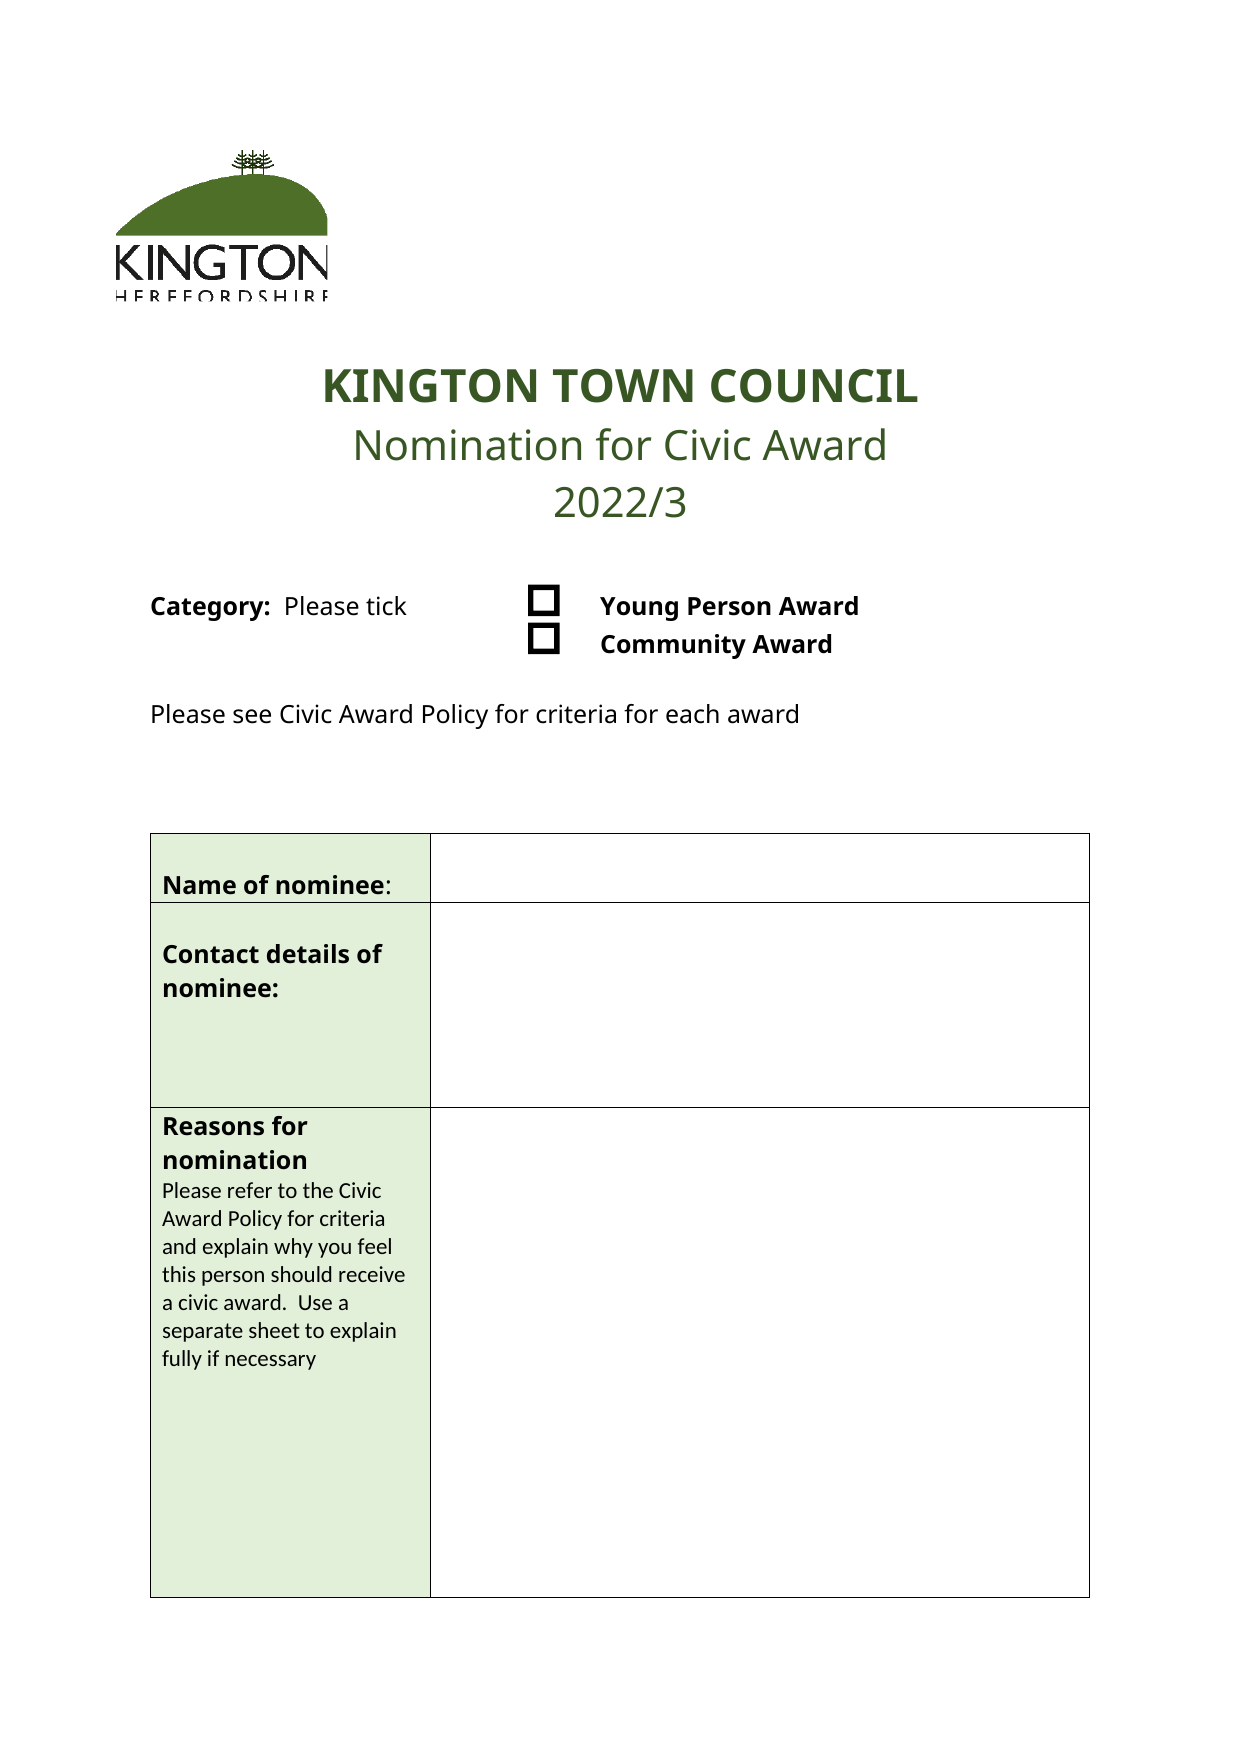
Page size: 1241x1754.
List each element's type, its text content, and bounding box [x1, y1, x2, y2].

text KINGTON TOWN COUNCIL [150, 354, 1090, 416]
picture [114, 150, 327, 301]
text Category: Please tick Young Person Award [150, 586, 1090, 624]
text Please see Civic Award Policy for criteria for each award [150, 696, 1090, 730]
table_cell Contact details of nominee: [151, 903, 430, 1107]
table_header [431, 834, 1089, 902]
table_cell [431, 903, 1089, 1107]
text Nomination for Civic Award [150, 416, 1090, 473]
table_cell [151, 1108, 430, 1597]
text 2022/3 [150, 473, 1090, 530]
table_header Name of nominee: [151, 834, 430, 902]
list Community Award [525, 624, 1090, 662]
table_cell [431, 1108, 1089, 1597]
